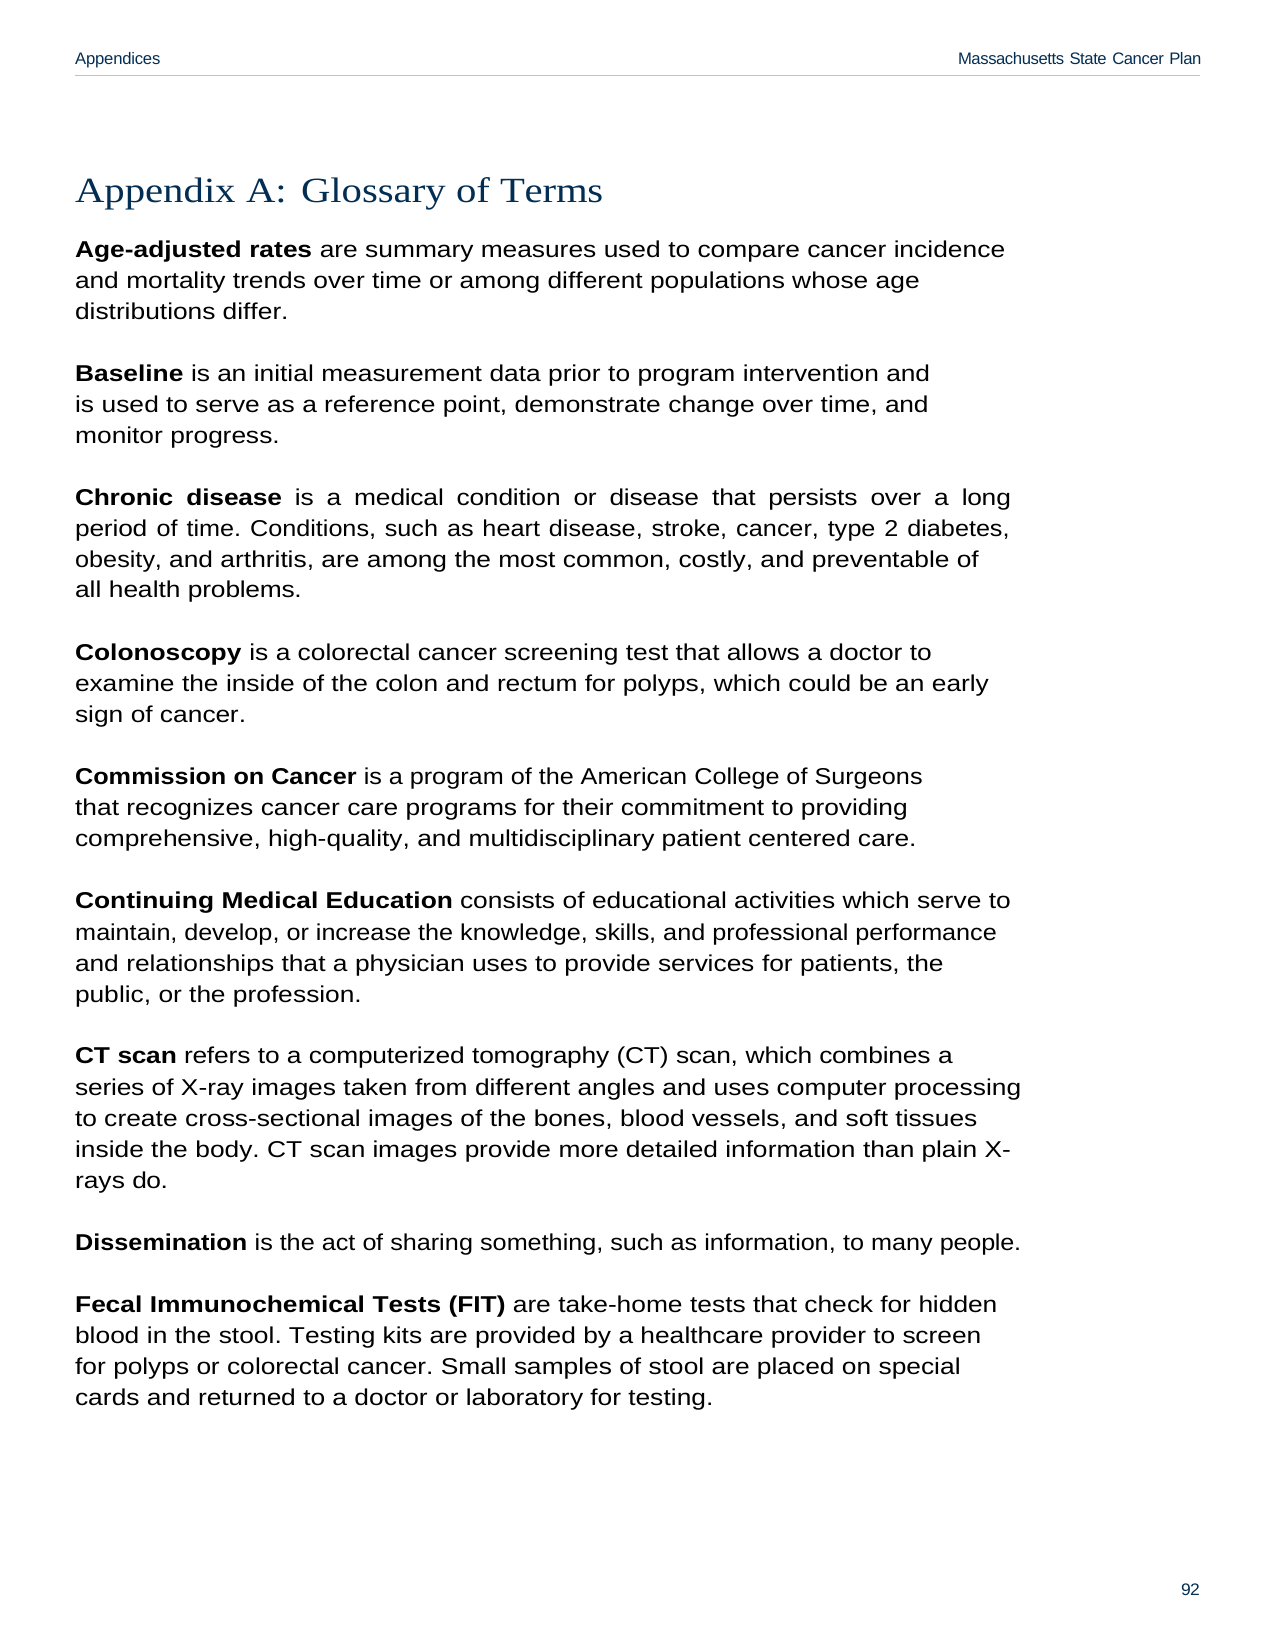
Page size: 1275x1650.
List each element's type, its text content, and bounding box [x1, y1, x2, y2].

text Chronic disease is a medical condition or disease that persists over a long period of time. Conditions, such as heart disease, stroke, cancer, type 2 diabetes, obesity, and arthritis, are among the most common, costly, and preventable of [75, 484, 1011, 572]
subtitle Appendix A: Glossary of Terms [75, 169, 1237, 210]
text Colonoscopy is a colorectal cancer screening test that allows a doctor to examine the inside of the colon and rectum for polyps, which could be an early sign of cancer. [75, 639, 1007, 728]
text Baseline is an initial measurement data prior to program intervention and is used to serve as a reference point, demonstrate change over time, and monitor progress. [75, 360, 933, 448]
text Age-adjusted rates are summary measures used to compare cancer incidence and mortality trends over time or among different populations whose age distributions differ. [75, 236, 1007, 324]
text all health problems. [75, 577, 1237, 603]
text Continuing Medical Education consists of educational activities which serve to maintain, develop, or increase the knowledge, skills, and professional performance and relationships that a physician uses to provide services for patients, the public, or the profession. [75, 887, 1025, 1007]
text CT scan refers to a computerized tomography (CT) scan, which combines a series of X-ray images taken from different angles and uses computer processing to create cross-sectional images of the bones, blood vessels, and soft tissues inside the body. CT scan images provide more detailed information than plain X-rays do. [75, 1042, 1025, 1193]
text Fecal Immunochemical Tests (FIT) are take-home tests that check for hidden blood in the stool. Testing kits are provided by a healthcare provider to screen for polyps or colorectal cancer. Small samples of stool are placed on special cards and returned to a doctor or laboratory for testing. [75, 1291, 1007, 1411]
text Commission on Cancer is a program of the American College of Surgeons that recognizes cancer care programs for their commitment to providing comprehensive, high-quality, and multidisciplinary patient centered care. [75, 763, 951, 852]
text Dissemination is the act of sharing something, such as information, to many people. [75, 1228, 1237, 1255]
